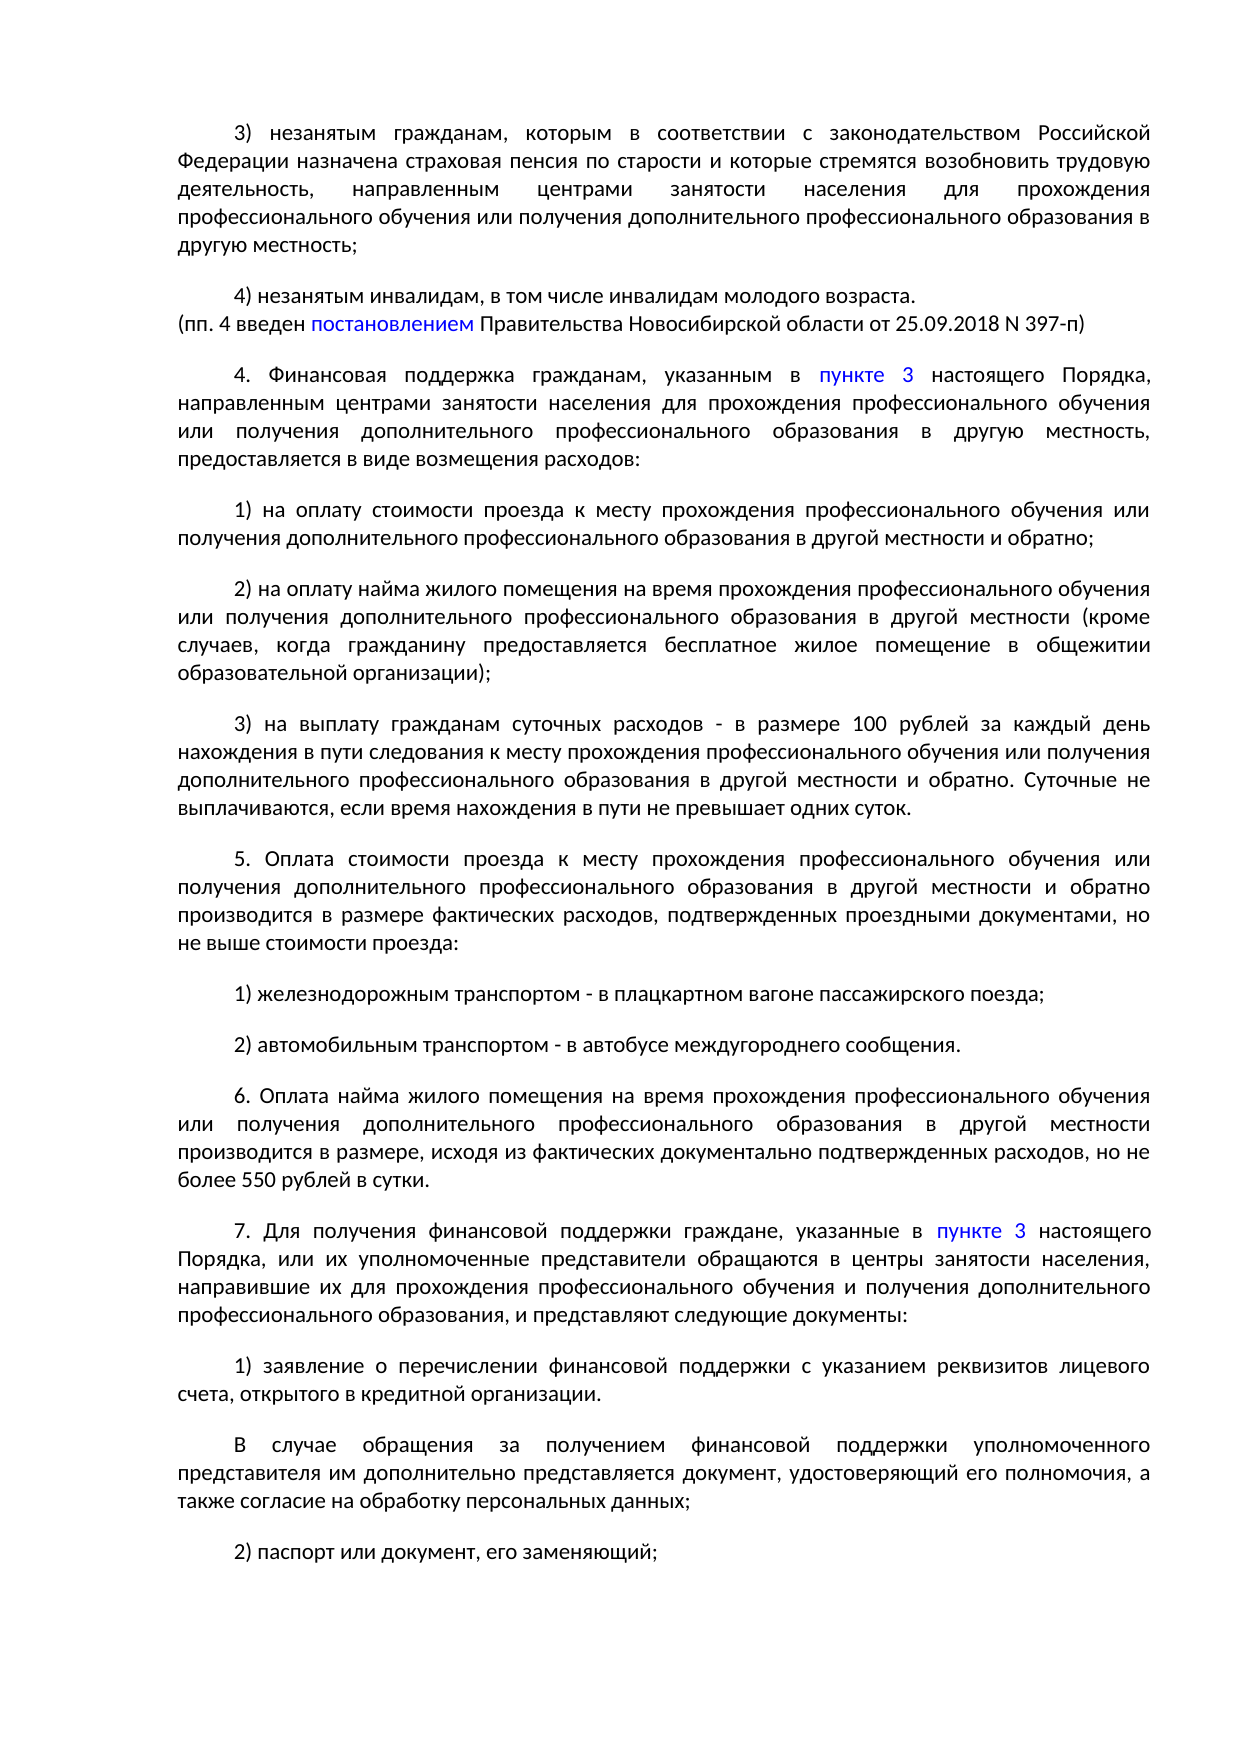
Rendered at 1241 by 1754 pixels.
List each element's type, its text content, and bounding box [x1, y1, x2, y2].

text 4. Финансовая поддержка гражданам, указанным в пункте 3 настоящего Порядка, направленным центрами занятости населения для прохождения профессионального обучения или получения дополнительного профессионального образования в другую местность, предоставляется в виде возмещения расходов: [177, 360, 1152, 472]
text 1) железнодорожным транспортом - в плацкартном вагоне пассажирского поезда; [177, 979, 1152, 1007]
text 2) автомобильным транспортом - в автобусе междугороднего сообщения. [177, 1030, 1152, 1058]
text 3) на выплату гражданам суточных расходов - в размере 100 рублей за каждый день нахождения в пути следования к месту прохождения профессионального обучения или получения дополнительного профессионального образования в другой местности и обратно. Суточные не выплачиваются, если время нахождения в пути не превышает одних суток. [177, 709, 1152, 821]
text 5. Оплата стоимости проезда к месту прохождения профессионального обучения или получения дополнительного профессионального образования в другой местности и обратно производится в размере фактических расходов, подтвержденных проездными документами, но не выше стоимости проезда: [177, 844, 1152, 956]
text В случае обращения за получением финансовой поддержки уполномоченного представителя им дополнительно представляется документ, удостоверяющий его полномочия, а также согласие на обработку персональных данных; [177, 1430, 1152, 1514]
text 3) незанятым гражданам, которым в соответствии с законодательством Российской Федерации назначена страховая пенсия по старости и которые стремятся возобновить трудовую деятельность, направленным центрами занятости населения для прохождения профессионального обучения или получения дополнительного профессионального образования в другую местность; [177, 118, 1152, 258]
text 7. Для получения финансовой поддержки граждане, указанные в пункте 3 настоящего Порядка, или их уполномоченные представители обращаются в центры занятости населения, направившие их для прохождения профессионального обучения и получения дополнительного профессионального образования, и представляют следующие документы: [177, 1216, 1152, 1328]
text 6. Оплата найма жилого помещения на время прохождения профессионального обучения или получения дополнительного профессионального образования в другой местности производится в размере, исходя из фактических документально подтвержденных расходов, но не более 550 рублей в сутки. [177, 1081, 1152, 1193]
text 2) паспорт или документ, его заменяющий; [177, 1537, 1152, 1565]
text 2) на оплату найма жилого помещения на время прохождения профессионального обучения или получения дополнительного профессионального образования в другой местности (кроме случаев, когда гражданину предоставляется бесплатное жилое помещение в общежитии образовательной организации); [177, 574, 1152, 686]
text 1) заявление о перечислении финансовой поддержки с указанием реквизитов лицевого счета, открытого в кредитной организации. [177, 1351, 1152, 1407]
text 1) на оплату стоимости проезда к месту прохождения профессионального обучения или получения дополнительного профессионального образования в другой местности и обратно; [177, 495, 1152, 551]
text (пп. 4 введен постановлением Правительства Новосибирской области от 25.09.2018 N 397-п) [177, 309, 1152, 337]
text 4) незанятым инвалидам, в том числе инвалидам молодого возраста. [177, 281, 1152, 309]
